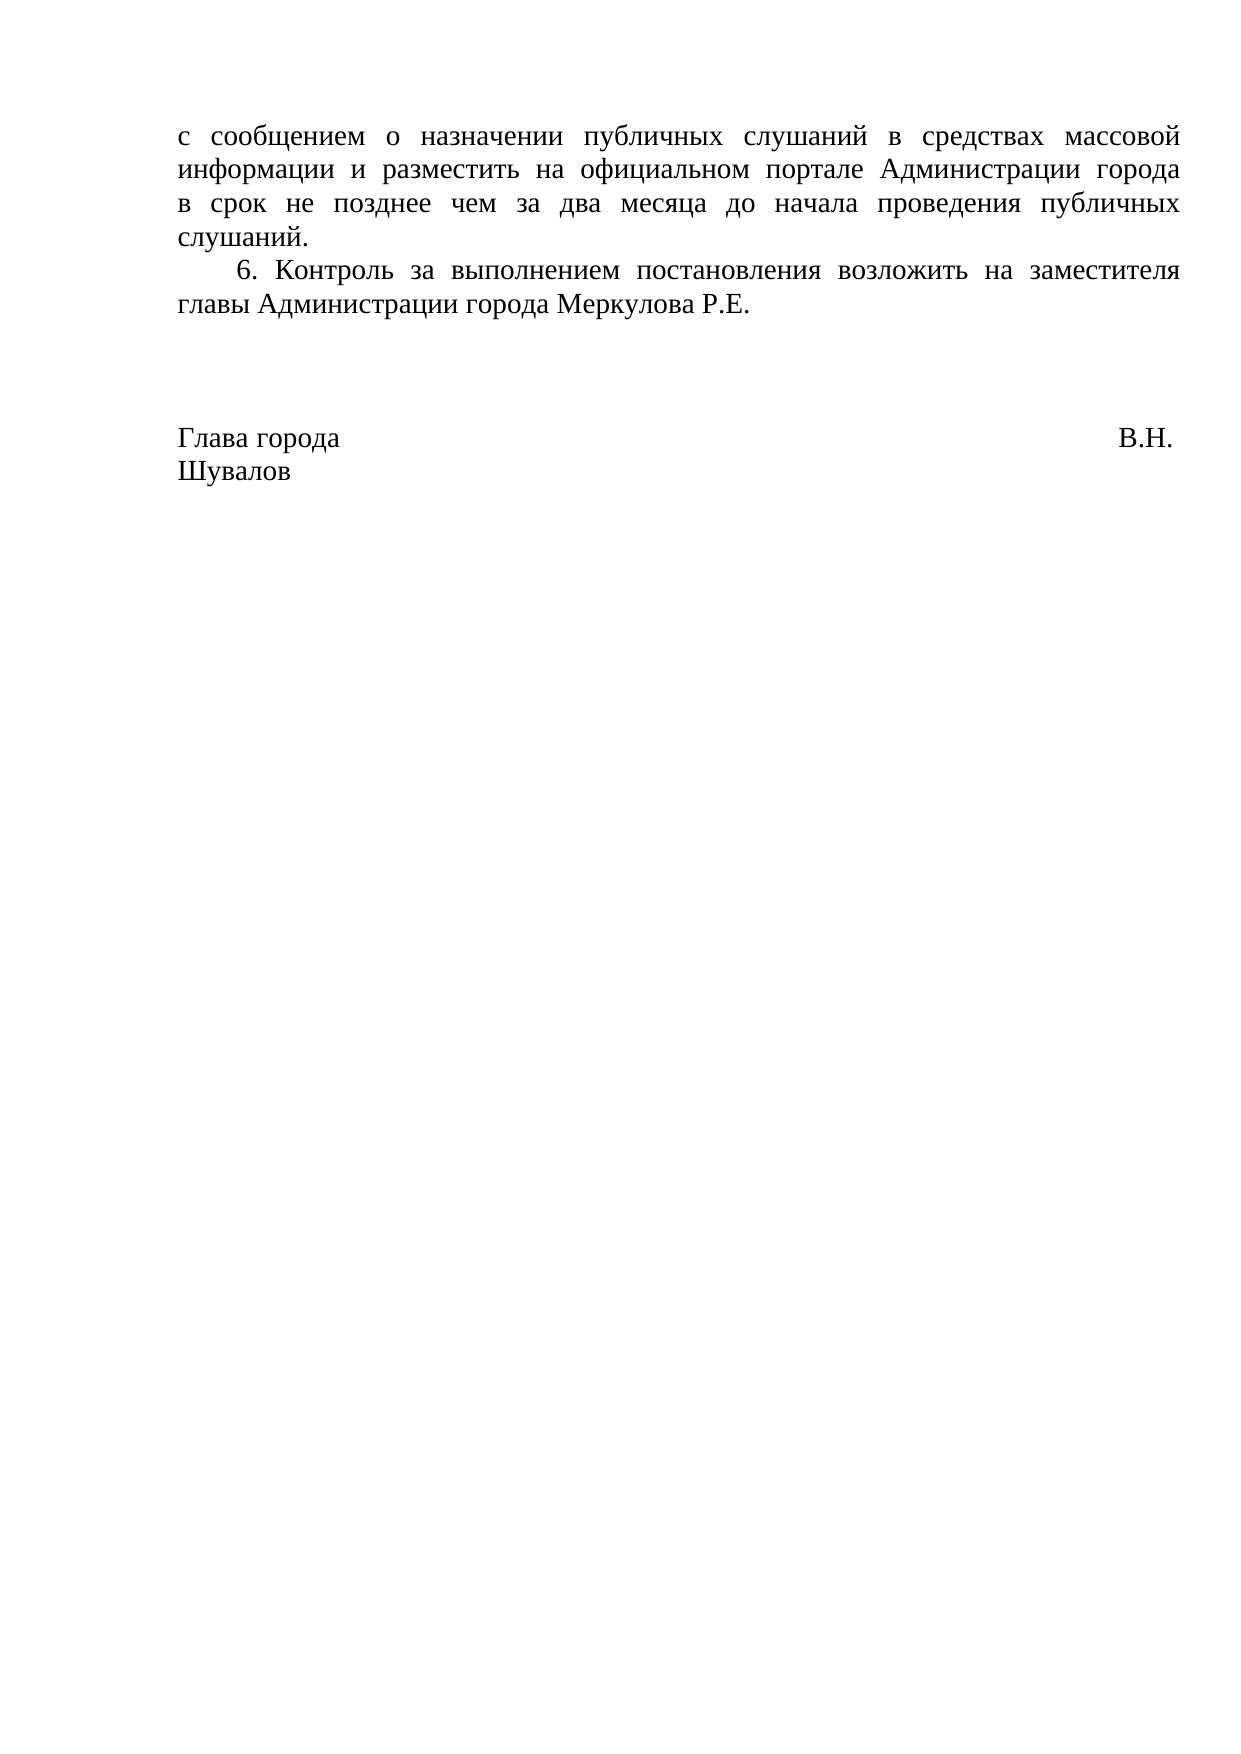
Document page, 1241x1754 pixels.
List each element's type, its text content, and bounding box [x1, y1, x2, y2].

text Глава города В.Н. Шувалов [177, 420, 1181, 487]
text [177, 118, 1181, 252]
text 6. Контроль за выполнением постановления возложить на заместителя главы Администрации города Меркулова Р.Е. [177, 252, 1181, 319]
